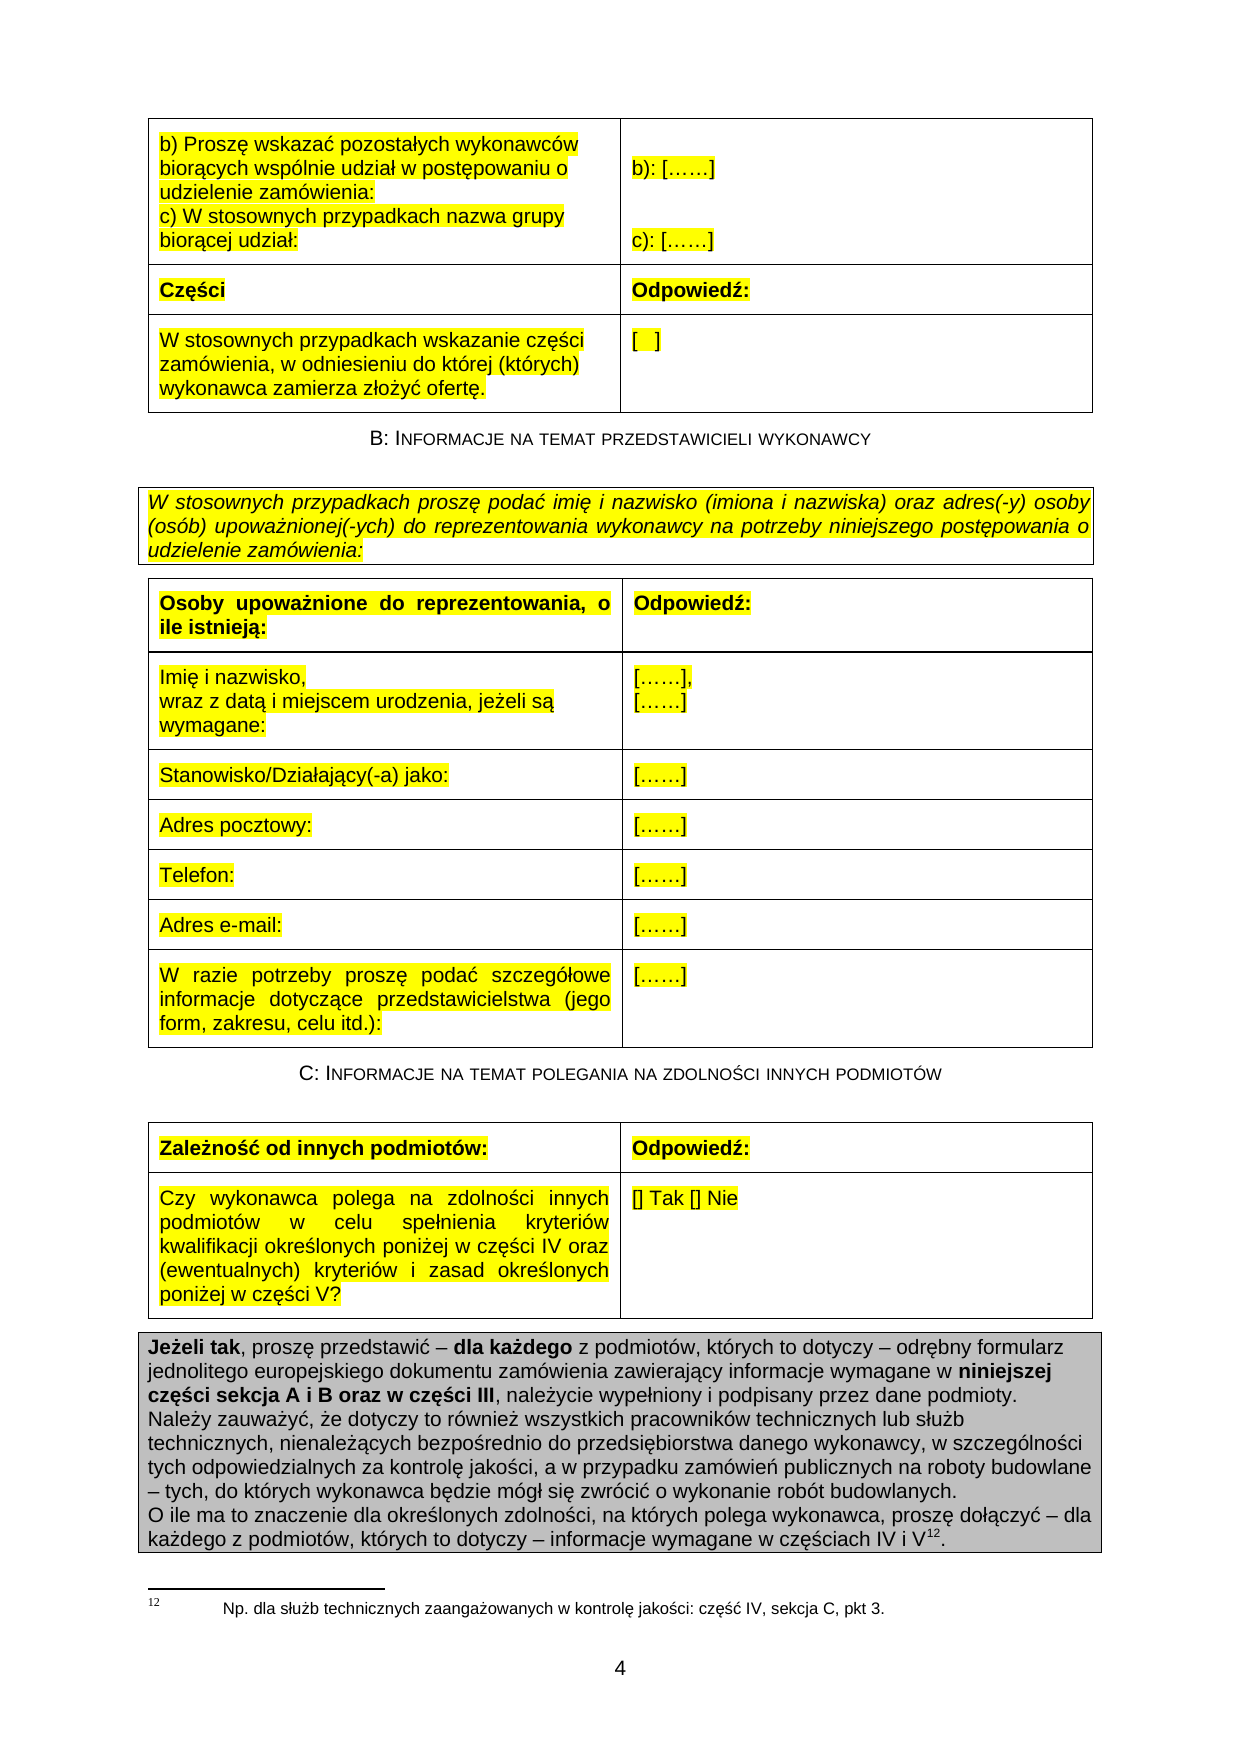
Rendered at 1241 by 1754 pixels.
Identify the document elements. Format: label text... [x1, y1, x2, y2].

table_cell [] Tak [] Nie [621, 1173, 1092, 1318]
table_cell [ ] [621, 315, 1092, 412]
title C: Informacje na temat polegania na zdolności innych podmiotów [148, 1061, 1093, 1085]
table_cell Adres pocztowy: [149, 800, 622, 849]
table_cell [……] [623, 850, 1092, 899]
table_cell Adres e-mail: [149, 900, 622, 949]
table_cell W razie potrzeby proszę podać szczegółowe informacje dotyczące przedstawicielstwa (jego form, zakresu, celu itd.): [149, 950, 622, 1047]
table_cell Imię i nazwisko, wraz z datą i miejscem urodzenia, jeżeli są wymagane: [149, 653, 622, 749]
table_header Osoby upoważnione do reprezentowania, o ile istnieją: [149, 579, 622, 651]
table_header Odpowiedź: [623, 579, 1092, 651]
table_cell [……], [……] [623, 653, 1092, 749]
title B: Informacje na temat przedstawicieli wykonawcy [148, 425, 1093, 449]
table_cell Odpowiedź: [621, 265, 1092, 314]
text W stosownych przypadkach proszę podać imię i nazwisko (imiona i nazwiska) oraz adres(-y) osoby (osób) upoważnionej(-ych) do reprezentowania wykonawcy na potrzeby niniejszego postępowania o udzielenie zamówienia: [139, 488, 1093, 564]
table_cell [621, 119, 1092, 264]
table_cell [……] [623, 750, 1092, 799]
table_cell Telefon: [149, 850, 622, 899]
table_cell Części [149, 265, 620, 314]
table_header Zależność od innych podmiotów: [149, 1123, 620, 1172]
table_cell W stosownych przypadkach wskazanie części zamówienia, w odniesieniu do której (których) wykonawca zamierza złożyć ofertę. [149, 315, 620, 412]
table_cell [……] [623, 950, 1092, 1047]
table_cell Stanowisko/Działający(-a) jako: [149, 750, 622, 799]
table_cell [149, 119, 620, 264]
text Jeżeli tak, proszę przedstawić – dla każdego z podmiotów, których to dotyczy – odrębny formularz jednolitego europejskiego dokumentu zamówienia zawierający informacje wymagane w niniejszej części sekcja A i B oraz w części III, należycie wypełniony i podpisany przez dane podmioty. Należy zauważyć, że dotyczy to również wszystkich pracowników technicznych lub służb technicznych, nienależących bezpośrednio do przedsiębiorstwa danego wykonawcy, w szczególności tych odpowiedzialnych za kontrolę jakości, a w przypadku zamówień publicznych na roboty budowlane – tych, do których wykonawca będzie mógł się zwrócić o wykonanie robót budowlanych. O ile ma to znaczenie dla określonych zdolności, na których polega wykonawca, proszę dołączyć – dla każdego z podmiotów, których to dotyczy – informacje wymagane w częściach IV i V. [139, 1333, 1101, 1552]
table_cell [……] [623, 800, 1092, 849]
table_cell [……] [623, 900, 1092, 949]
table_cell Czy wykonawca polega na zdolności innych podmiotów w celu spełnienia kryteriów kwalifikacji określonych poniżej w części IV oraz (ewentualnych) kryteriów i zasad określonych poniżej w części V? [149, 1173, 620, 1318]
table_header Odpowiedź: [621, 1123, 1092, 1172]
